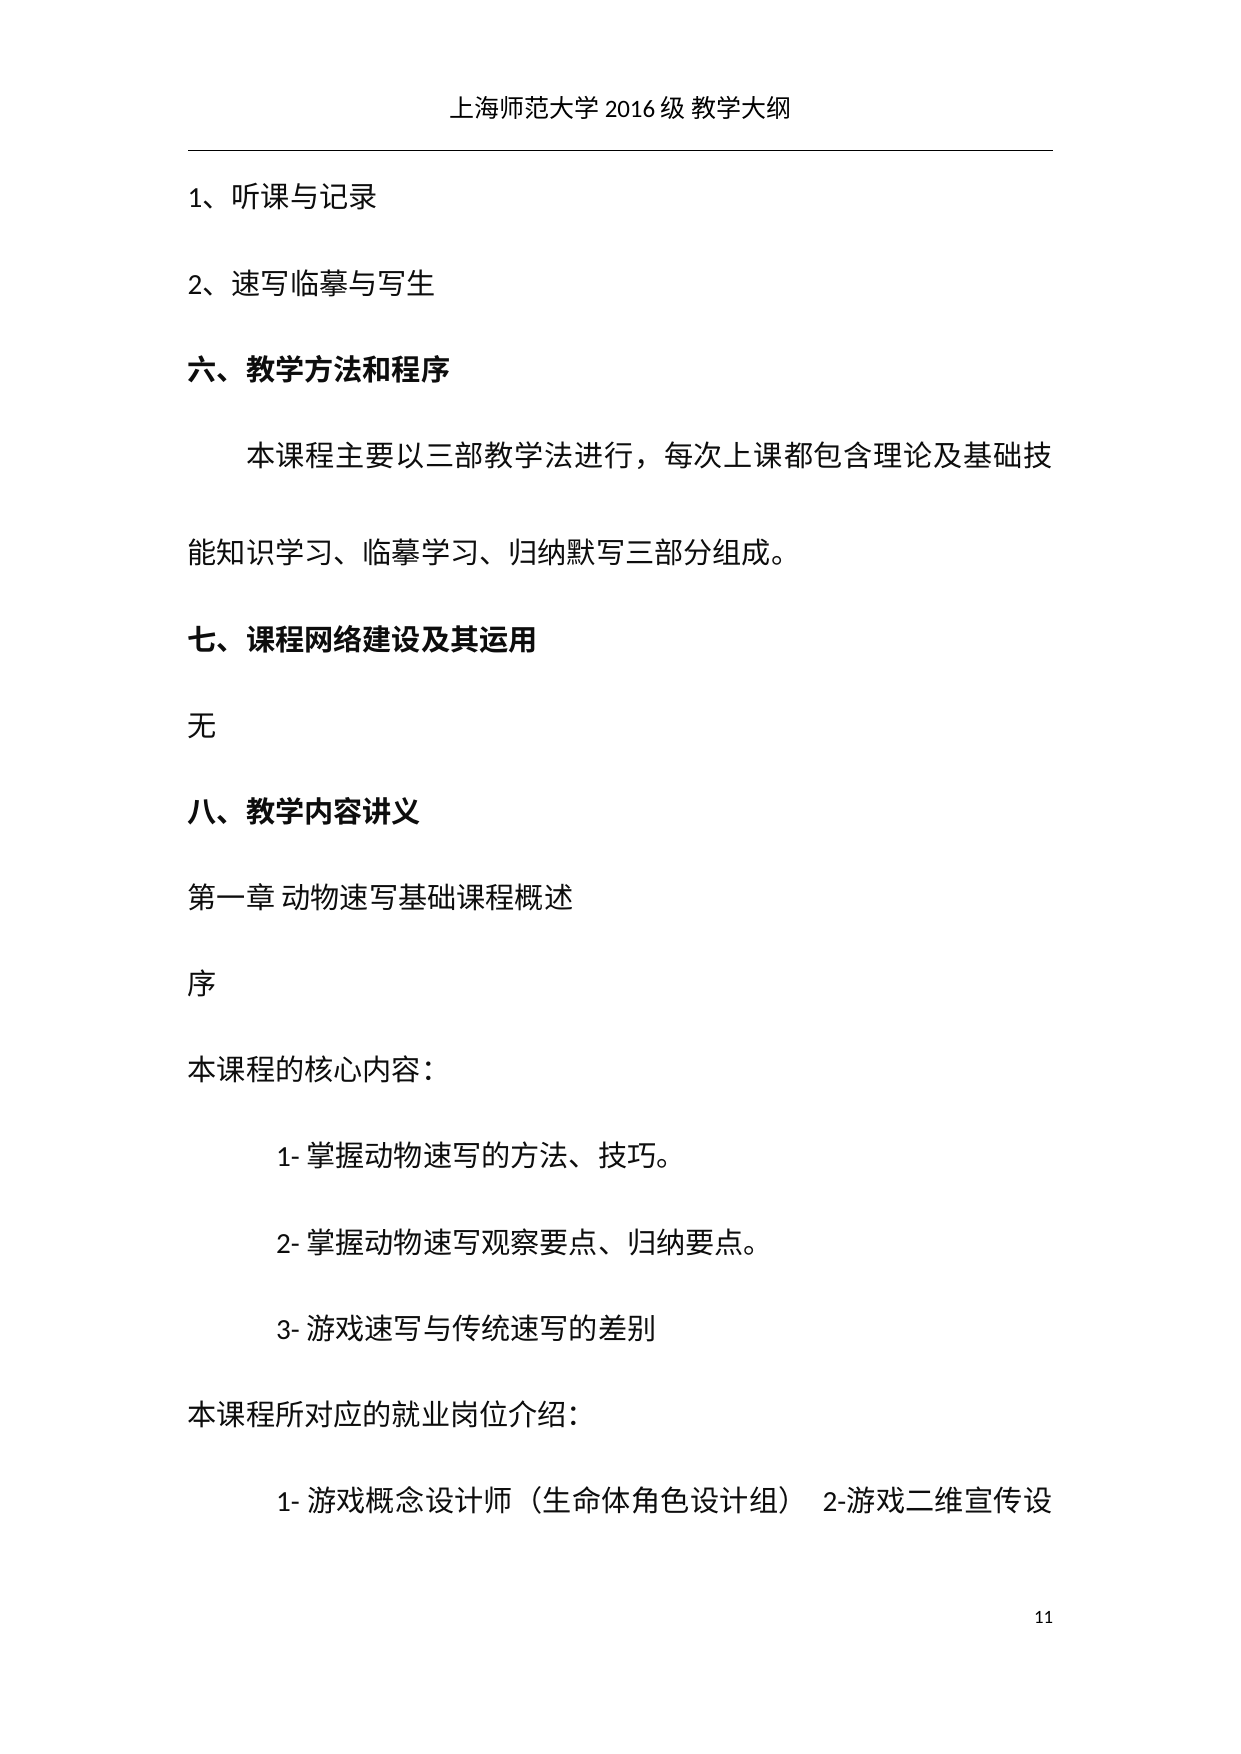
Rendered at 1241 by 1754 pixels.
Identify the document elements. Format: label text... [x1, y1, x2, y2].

text 无 [187, 691, 1053, 756]
text 本课程的核心内容： [187, 1036, 1053, 1101]
text 1- 掌握动物速写的方法、技巧。 [187, 1122, 1053, 1187]
text 2、速写临摹与写生 [187, 249, 1053, 314]
text 六、教学方法和程序 [187, 335, 1053, 400]
text 七、课程网络建设及其运用 [187, 605, 1053, 670]
text 1、听课与记录 [187, 163, 1053, 228]
text 本课程主要以三部教学法进行，每次上课都包含理论及基础技能知识学习、临摹学习、归纳默写三部分组成。 [187, 421, 1053, 584]
text 3- 游戏速写与传统速写的差别 [187, 1294, 1053, 1359]
text 八、教学内容讲义 [187, 777, 1053, 842]
text 第一章 动物速写基础课程概述 [187, 863, 1053, 928]
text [187, 1466, 1053, 1531]
text 2- 掌握动物速写观察要点、归纳要点。 [187, 1208, 1053, 1273]
text 序 [187, 949, 1053, 1014]
text 本课程所对应的就业岗位介绍： [187, 1380, 1053, 1445]
